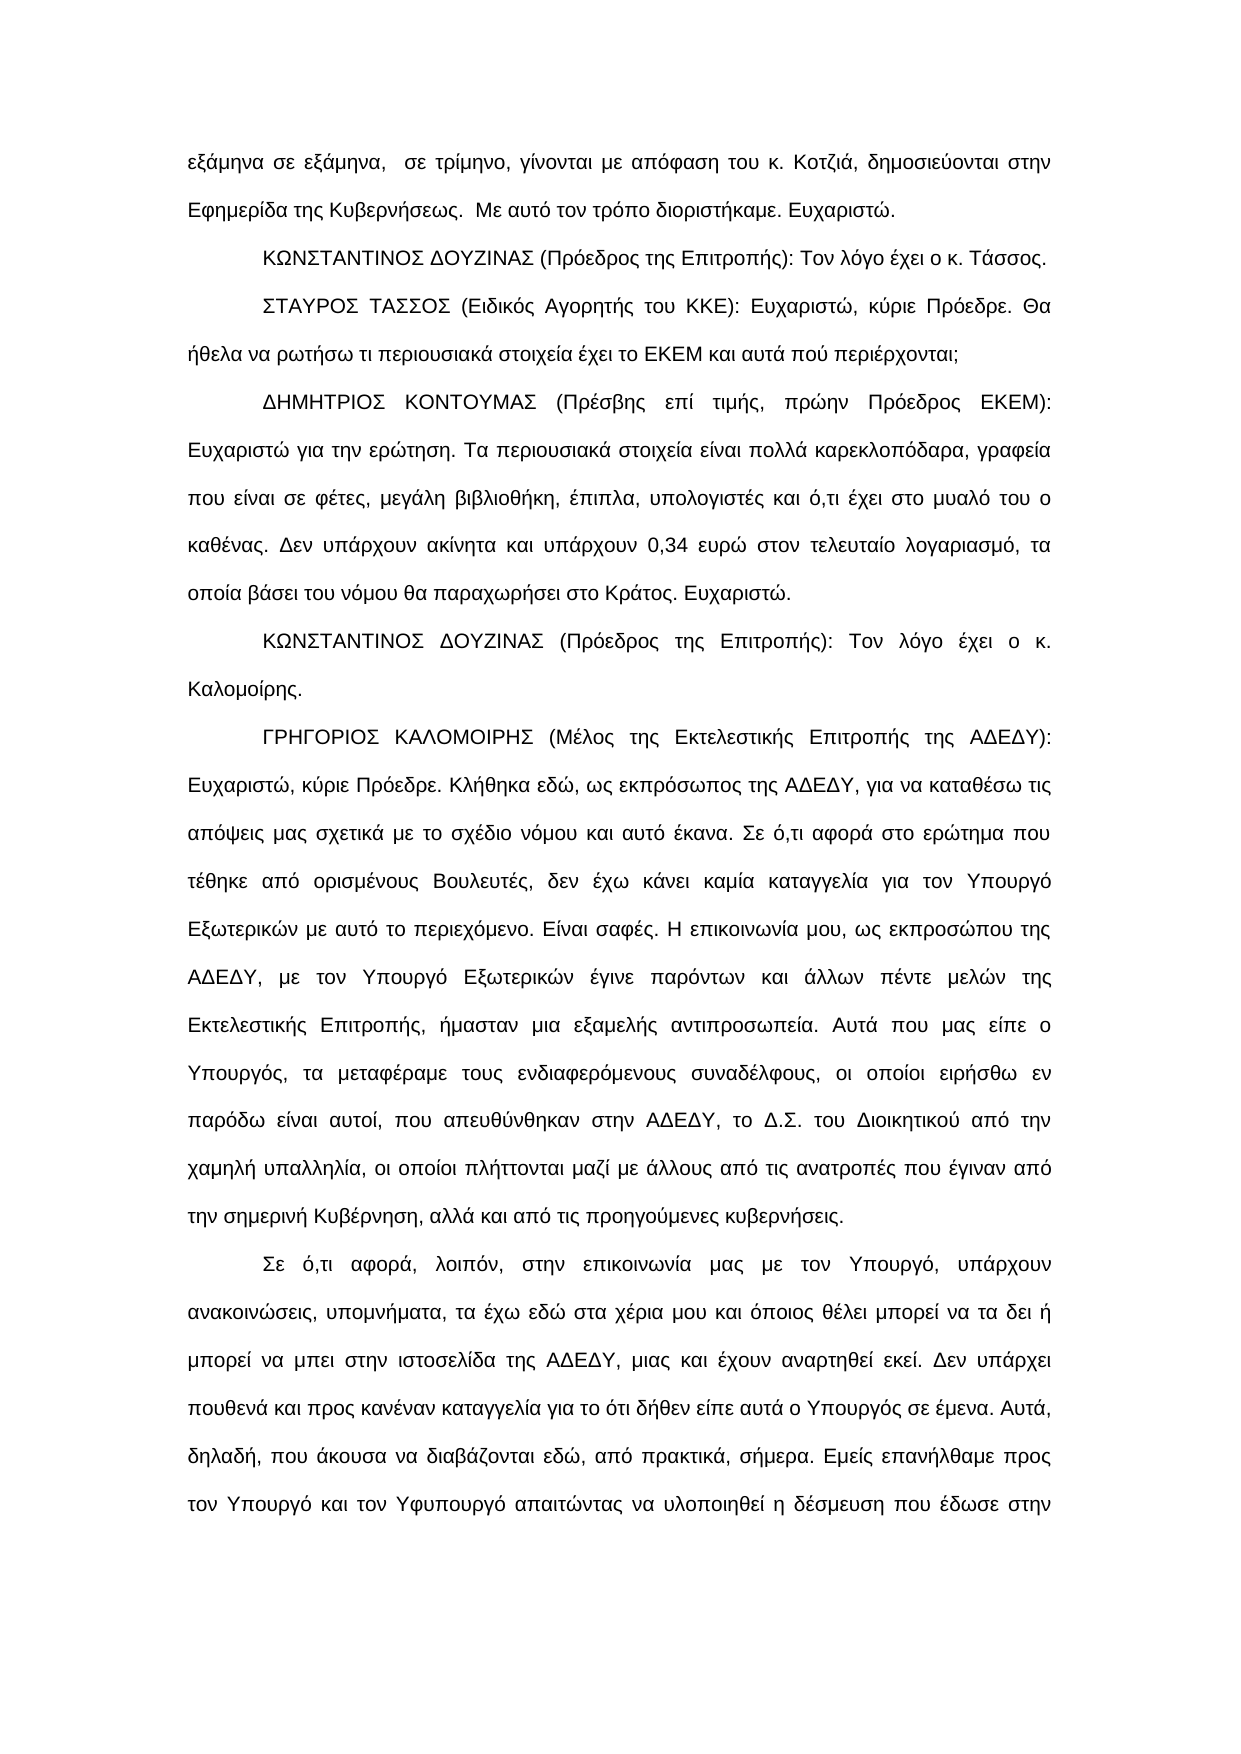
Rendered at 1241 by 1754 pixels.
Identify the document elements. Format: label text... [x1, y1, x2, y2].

text ΔΗΜΗΤΡΙΟΣ ΚΟΝΤΟΥΜΑΣ (Πρέσβης επί τιμής, πρώην Πρόεδρος ΕΚΕΜ): Ευχαριστώ για την ερώτηση. Τα περιουσιακά στοιχεία είναι πολλά καρεκλοπόδαρα, γραφεία που είναι σε φέτες, μεγάλη βιβλιοθήκη, έπιπλα, υπολογιστές και ό,τι έχει στο μυαλό του ο καθένας. Δεν υπάρχουν ακίνητα και υπάρχουν 0,34 ευρώ στον τελευταίο λογαριασμό, τα οποία βάσει του νόμου θα παραχωρήσει στο Κράτος. Ευχαριστώ. [187, 389, 1053, 605]
text ΚΩΝΣΤΑΝΤΙΝΟΣ ΔΟΥΖΙΝΑΣ (Πρόεδρος της Επιτροπής): Τον λόγο έχει ο κ. Καλομοίρης. [187, 629, 1053, 701]
text ΓΡΗΓΟΡΙΟΣ ΚΑΛΟΜΟΙΡΗΣ (Μέλος της Εκτελεστικής Επιτροπής της ΑΔΕΔΥ): Ευχαριστώ, κύριε Πρόεδρε. Κλήθηκα εδώ, ως εκπρόσωπος της ΑΔΕΔΥ, για να καταθέσω τις απόψεις μας σχετικά με το σχέδιο νόμου και αυτό έκανα. Σε ό,τι αφορά στο ερώτημα που τέθηκε από ορισμένους Βουλευτές, δεν έχω κάνει καμία καταγγελία για τον Υπουργό Εξωτερικών με αυτό το περιεχόμενο. Είναι σαφές. Η επικοινωνία μου, ως εκπροσώπου της ΑΔΕΔΥ, με τον Υπουργό Εξωτερικών έγινε παρόντων και άλλων πέντε μελών της Εκτελεστικής Επιτροπής, ήμασταν μια εξαμελής αντιπροσωπεία. Αυτά που μας είπε ο Υπουργός, τα μεταφέραμε τους ενδιαφερόμενους συναδέλφους, οι οποίοι ειρήσθω εν παρόδω είναι αυτοί, που απευθύνθηκαν στην ΑΔΕΔΥ, το Δ.Σ. του Διοικητικού από την χαμηλή υπαλληλία, οι οποίοι πλήττονται μαζί με άλλους από τις ανατροπές που έγιναν από την σημερινή Κυβέρνηση, αλλά και από τις προηγούμενες κυβερνήσεις. [187, 725, 1053, 1228]
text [187, 150, 1053, 222]
text ΚΩΝΣΤΑΝΤΙΝΟΣ ΔΟΥΖΙΝΑΣ (Πρόεδρος της Επιτροπής): Τον λόγο έχει ο κ. Τάσσος. [187, 246, 1053, 270]
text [187, 1252, 1053, 1516]
text ΣΤΑΥΡΟΣ ΤΑΣΣΟΣ (Ειδικός Αγορητής του ΚΚΕ): Ευχαριστώ, κύριε Πρόεδρε. Θα ήθελα να ρωτήσω τι περιουσιακά στοιχεία έχει το ΕΚΕΜ και αυτά πού περιέρχονται; [187, 294, 1053, 366]
